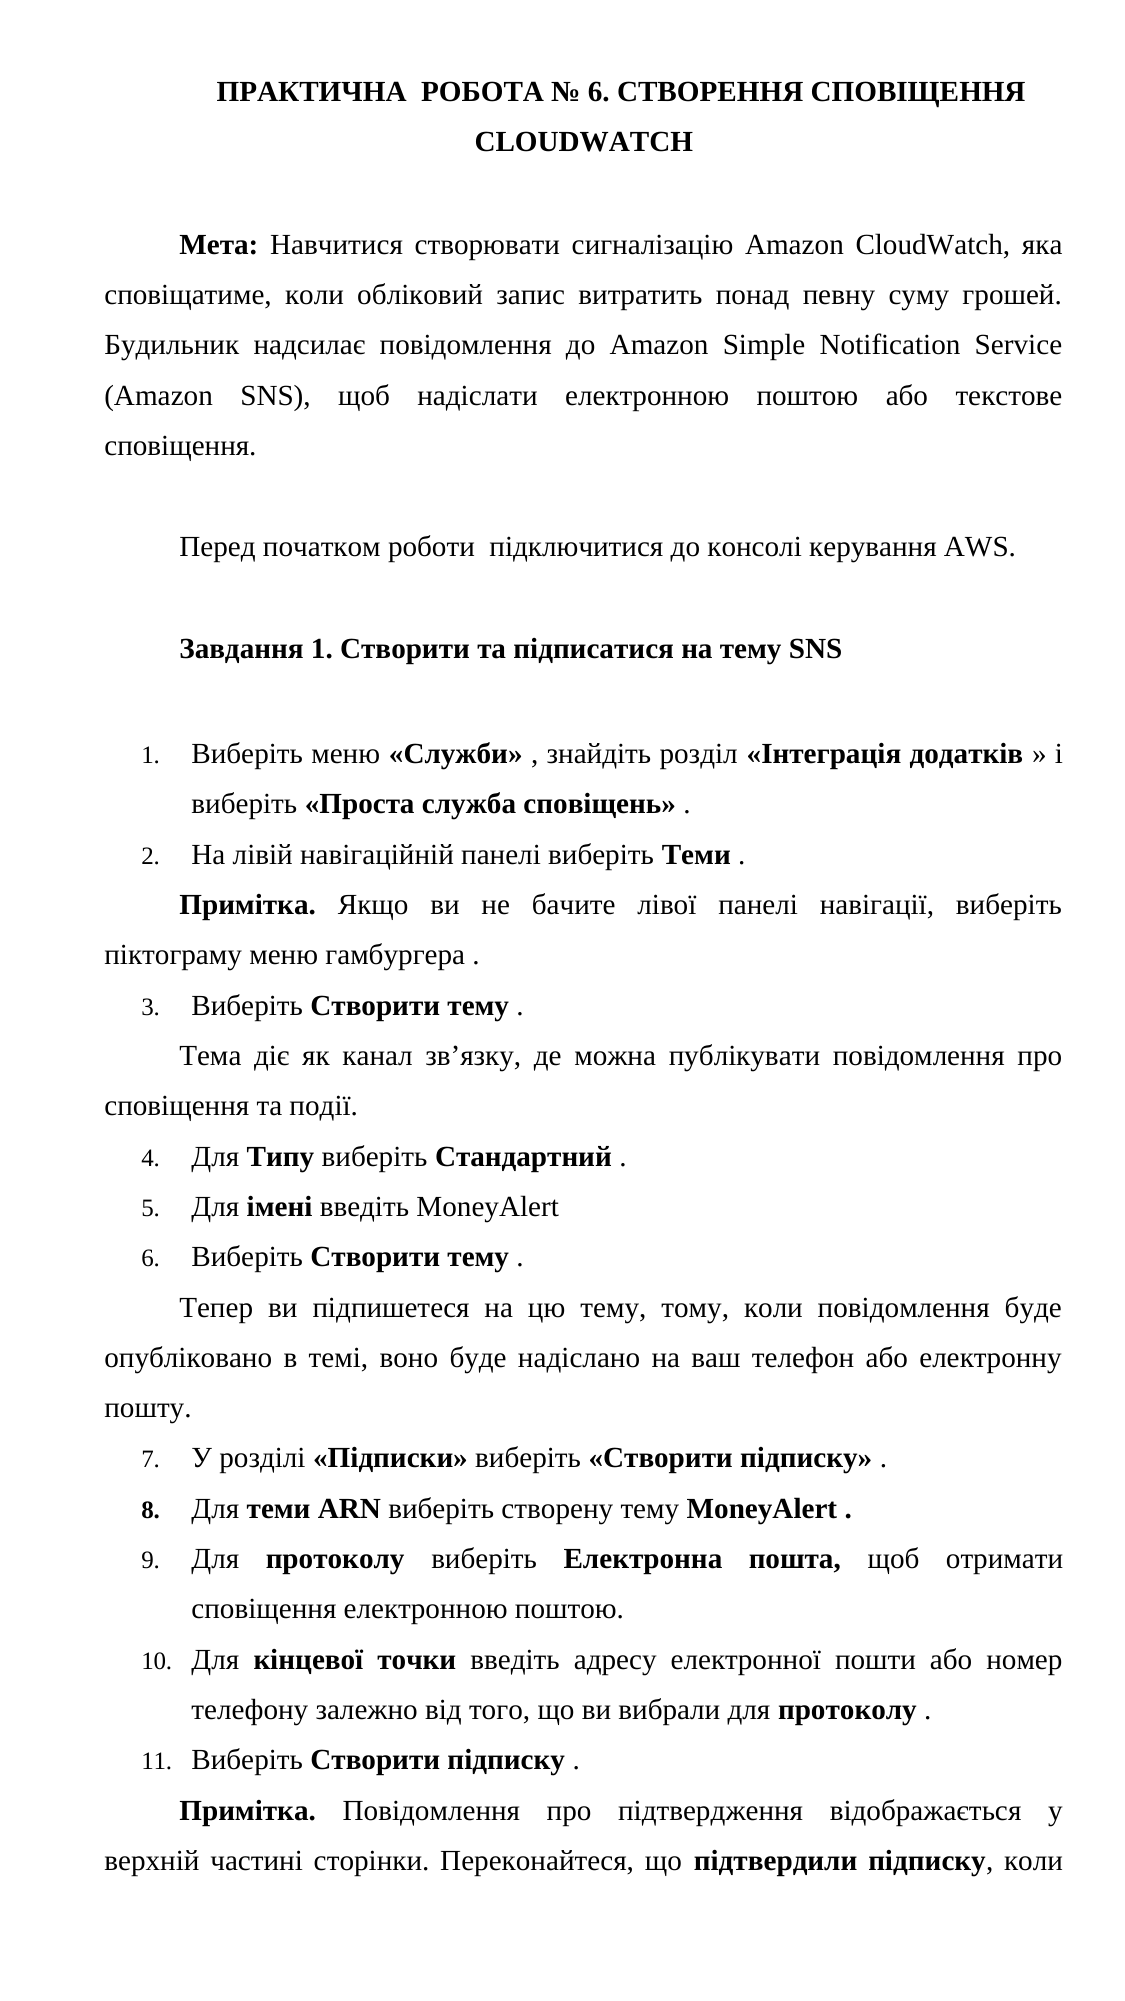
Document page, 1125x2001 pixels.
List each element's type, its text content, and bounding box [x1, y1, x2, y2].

subtitle Виберіть Створити тему . [141, 988, 1063, 1021]
subtitle Для імені введіть MoneyAlert [141, 1189, 1063, 1223]
subtitle На лівій навігаційній панелі виберіть Теми . [141, 837, 1063, 870]
subtitle Для протоколу виберіть Електронна пошта, щоб отримати сповіщення електронною поштою. [141, 1541, 1063, 1625]
subtitle Виберіть Створити підписку . [141, 1742, 1063, 1776]
subtitle Виберіть Створити тему . [141, 1239, 1063, 1273]
subtitle Для кінцевої точки введіть адресу електронної пошти або номер телефону залежно від того, що ви вибрали для протоколу . [141, 1642, 1063, 1726]
subtitle Тепер ви підпишетеся на цю тему, тому, коли повідомлення буде опубліковано в темі, воно буде надіслано на ваш телефон або електронну пошту. [104, 1290, 1063, 1424]
subtitle Тема діє як канал зв’язку, де можна публікувати повідомлення про сповіщення та події. [104, 1038, 1063, 1122]
subtitle Завдання 1. Створити та підписатися на тему SNS [104, 631, 1063, 665]
subtitle Для теми ARN виберіть створену тему MoneyAlert . [141, 1491, 1063, 1524]
subtitle Виберіть меню «Служби» , знайдіть розділ «Інтеграція додатків » і виберіть «Проста служба сповіщень» . [141, 736, 1063, 820]
subtitle ПРАКТИЧНА РОБОТА № 6. СТВОРЕННЯ СПОВІЩЕННЯ CLOUDWATCH [104, 74, 1063, 158]
subtitle Перед початком роботи підключитися до консолі керування AWS. [104, 529, 1063, 562]
subtitle Примітка. Якщо ви не бачите лівої панелі навігації, виберіть піктограму меню гамбургера . [104, 887, 1063, 971]
subtitle Мета: Навчитися створювати сигналізацію Amazon CloudWatch, яка сповіщатиме, коли обліковий запис витратить понад певну суму грошей. Будильник надсилає повідомлення до Amazon Simple Notification Service (Amazon SNS), щоб надіслати електронною поштою або текстове сповіщення. [104, 227, 1063, 462]
subtitle Для Типу виберіть Стандартний . [141, 1139, 1063, 1172]
subtitle У розділі «Підписки» виберіть «Створити підписку» . [141, 1441, 1063, 1474]
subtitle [104, 1793, 1063, 1877]
